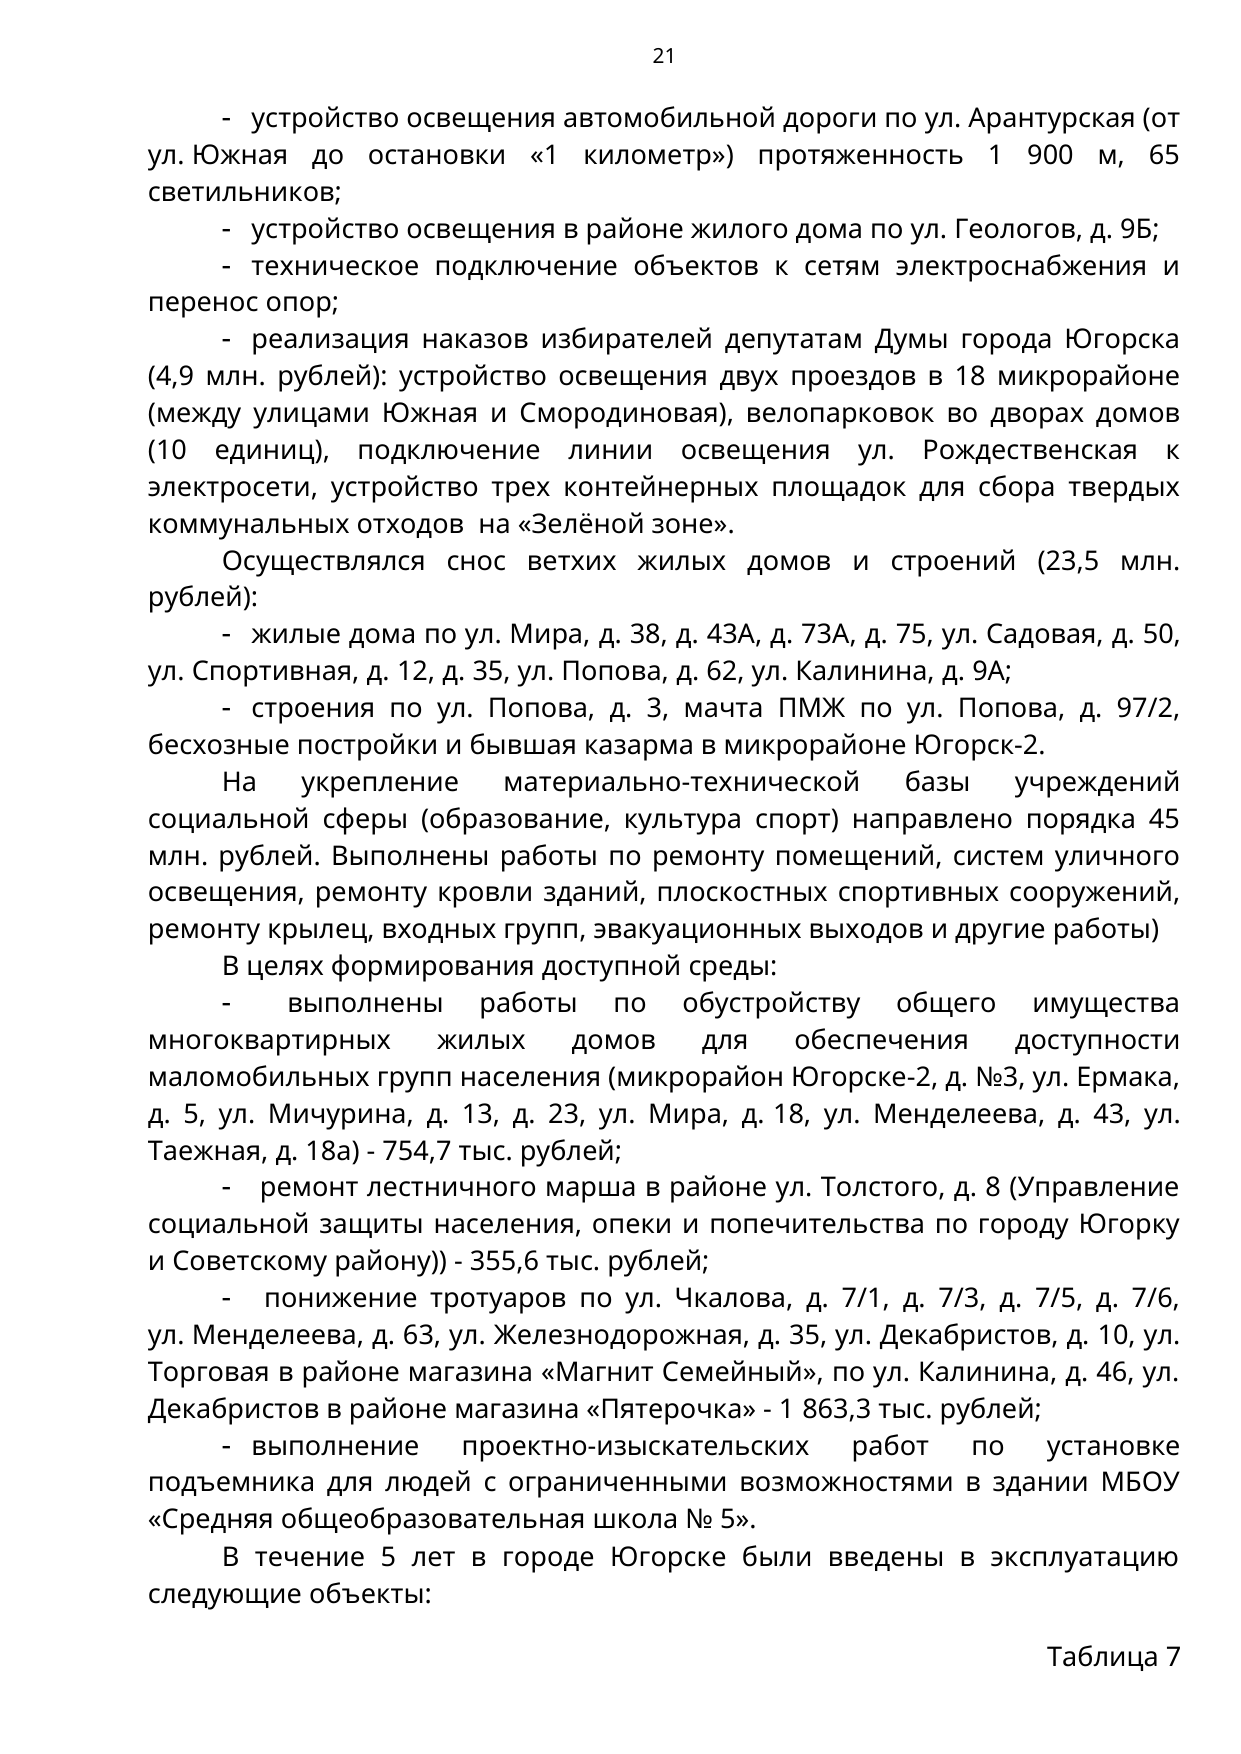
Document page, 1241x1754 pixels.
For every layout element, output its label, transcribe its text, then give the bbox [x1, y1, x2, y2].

list техническое подключение объектов к сетям электроснабжения и перенос опор; [148, 246, 1181, 320]
text Осуществлялся снос ветхих жилых домов и строений (23,5 млн. рублей): [148, 541, 1181, 615]
list выполнение проектно-изыскательских работ по установке подъемника для людей с ограниченными возможностями в здании МБОУ «Средняя общеобразовательная школа № 5». [148, 1426, 1181, 1537]
text В целях формирования доступной среды: [148, 947, 1181, 983]
list ремонт лестничного марша в районе ул. Толстого, д. 8 (Управление социальной защиты населения, опеки и попечительства по городу Югорку и Советскому району)) - 355,6 тыс. рублей; [148, 1168, 1181, 1278]
list устройство освещения автомобильной дороги по ул. Арантурская (от ул. Южная до остановки «1 километр») протяженность 1 900 м, 65 светильников; [148, 98, 1181, 209]
list В течение 5 лет в городе Югорске были введены в эксплуатацию следующие объекты: [148, 1538, 1181, 1636]
list реализация наказов избирателей депутатам Думы города Югорска (4,9 млн. рублей): устройство освещения двух проездов в 18 микрорайоне (между улицами Южная и Смородиновая), велопарковок во дворах домов (10 единиц), подключение линии освещения ул. Рождественская к электросети, устройство трех контейнерных площадок для сбора твердых коммунальных отходов на «Зелёной зоне». [148, 320, 1181, 541]
text Таблица 7 [148, 1637, 1181, 1674]
text На укрепление материально-технической базы учреждений социальной сферы (образование, культура спорт) направлено порядка 45 млн. рублей. Выполнены работы по ремонту помещений, систем уличного освещения, ремонту кровли зданий, плоскостных спортивных сооружений, ремонту крылец, входных групп, эвакуационных выходов и другие работы) [148, 762, 1181, 947]
list жилые дома по ул. Мира, д. 38, д. 43А, д. 73А, д. 75, ул. Садовая, д. 50, ул. Спортивная, д. 12, д. 35, ул. Попова, д. 62, ул. Калинина, д. 9А; [148, 615, 1181, 688]
list выполнены работы по обустройству общего имущества многоквартирных жилых домов для обеспечения доступности маломобильных групп населения (микрорайон Югорске-2, д. №3, ул. Ермака, д. 5, ул. Мичурина, д. 13, д. 23, ул. Мира, д. 18, ул. Менделеева, д. 43, ул. Таежная, д. 18а) - 754,7 тыс. рублей; [148, 983, 1181, 1168]
list строения по ул. Попова, д. 3, мачта ПМЖ по ул. Попова, д. 97/2, бесхозные постройки и бывшая казарма в микрорайоне Югорск-2. [148, 688, 1181, 762]
list устройство освещения в районе жилого дома по ул. Геологов, д. 9Б; [148, 209, 1181, 246]
list понижение тротуаров по ул. Чкалова, д. 7/1, д. 7/3, д. 7/5, д. 7/6, ул. Менделеева, д. 63, ул. Железнодорожная, д. 35, ул. Декабристов, д. 10, ул. Торговая в районе магазина «Магнит Семейный», по ул. Калинина, д. 46, ул. Декабристов в районе магазина «Пятерочка» - 1 863,3 тыс. рублей; [148, 1278, 1181, 1426]
